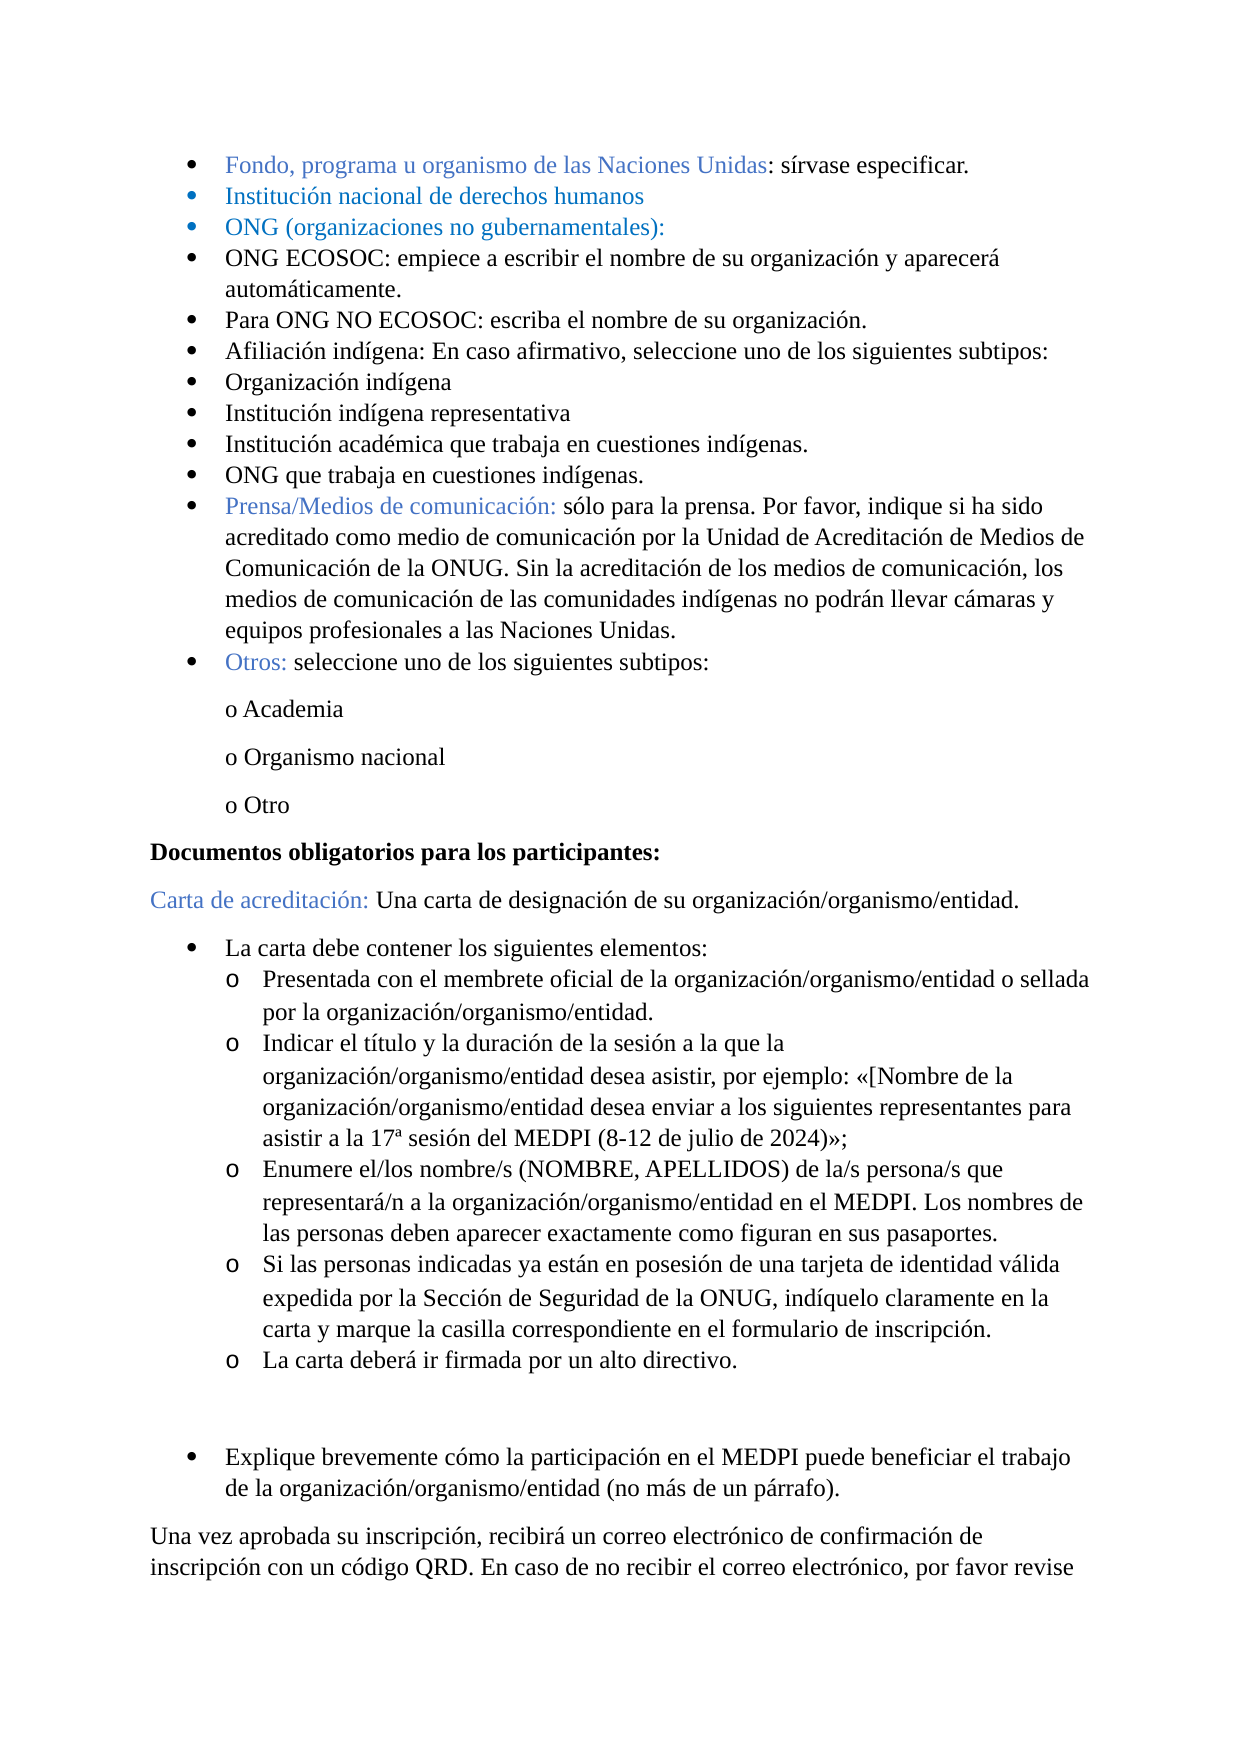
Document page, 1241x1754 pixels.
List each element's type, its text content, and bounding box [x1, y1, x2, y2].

list ONG que trabaja en cuestiones indígenas. [187, 460, 1090, 489]
list Institución indígena representativa [187, 398, 1090, 427]
text Carta de acreditación: Una carta de designación de su organización/organismo/entidad. [150, 885, 1090, 914]
list Indicar el título y la duración de la sesión a la que la organización/organismo/entidad desea asistir, por ejemplo: «[Nombre de la organización/organismo/entidad desea enviar a los siguientes representantes para asistir a la 17ª sesión del MEDPI (8-12 de julio de 2024)»; [225, 1028, 1090, 1152]
list Afiliación indígena: En caso afirmativo, seleccione uno de los siguientes subtipos: [187, 336, 1090, 365]
text Documentos obligatorios para los participantes: [150, 837, 1090, 866]
list Institución nacional de derechos humanos [187, 181, 1090, 210]
list Otros: seleccione uno de los siguientes subtipos: [187, 647, 1090, 675]
text o Organismo nacional [225, 742, 1090, 771]
list Organización indígena [187, 367, 1090, 396]
list Si las personas indicadas ya están en posesión de una tarjeta de identidad válida expedida por la Sección de Seguridad de la ONUG, indíquelo claramente en la carta y marque la casilla correspondiente en el formulario de inscripción. [225, 1249, 1090, 1342]
list ONG (organizaciones no gubernamentales): [187, 212, 1090, 241]
list Presentada con el membrete oficial de la organización/organismo/entidad o sellada por la organización/organismo/entidad. [225, 964, 1090, 1026]
list ONG ECOSOC: empiece a escribir el nombre de su organización y aparecerá automáticamente. [187, 243, 1090, 303]
list Institución académica que trabaja en cuestiones indígenas. [187, 429, 1090, 458]
list La carta deberá ir firmada por un alto directivo. [225, 1345, 1090, 1376]
list Fondo, programa u organismo de las Naciones Unidas: sírvase especificar. [187, 150, 1090, 179]
list Para ONG NO ECOSOC: escriba el nombre de su organización. [187, 305, 1090, 334]
text o Otro [225, 790, 1090, 818]
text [150, 1521, 1090, 1581]
list La carta debe contener los siguientes elementos: [187, 933, 1090, 962]
list Explique brevemente cómo la participación en el MEDPI puede beneficiar el trabajo de la organización/organismo/entidad (no más de un párrafo). [187, 1442, 1090, 1502]
text o Academia [225, 694, 1090, 723]
list Prensa/Medios de comunicación: sólo para la prensa. Por favor, indique si ha sido acreditado como medio de comunicación por la Unidad de Acreditación de Medios de Comunicación de la ONUG. Sin la acreditación de los medios de comunicación, los medios de comunicación de las comunidades indígenas no podrán llevar cámaras y equipos profesionales a las Naciones Unidas. [187, 491, 1090, 644]
list Enumere el/los nombre/s (NOMBRE, APELLIDOS) de la/s persona/s que representará/n a la organización/organismo/entidad en el MEDPI. Los nombres de las personas deben aparecer exactamente como figuran en sus pasaportes. [225, 1154, 1090, 1247]
